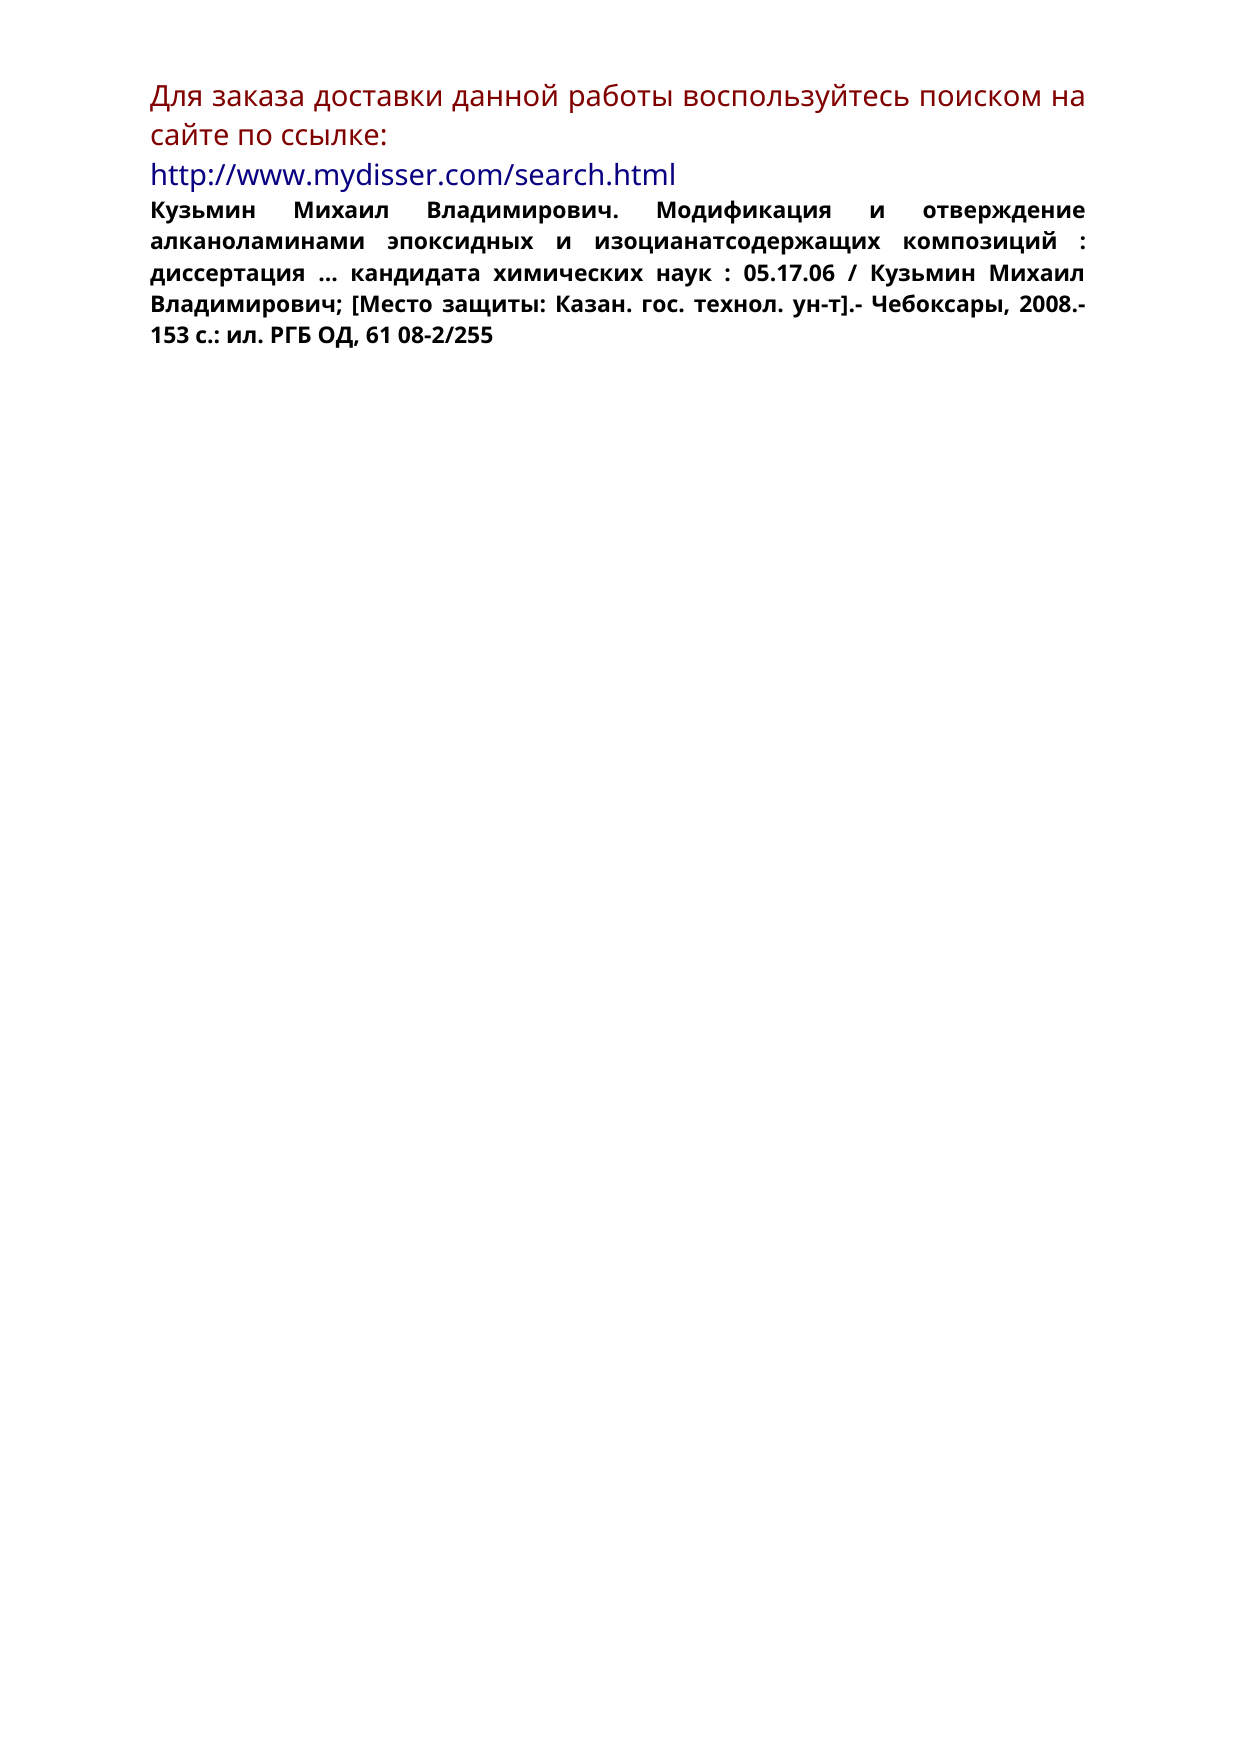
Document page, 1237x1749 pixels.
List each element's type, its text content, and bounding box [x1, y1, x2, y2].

text Кузьмин Михаил Владимирович. Модификация и отверждение алканоламинами эпоксидных и изоцианатсодержащих композиций : диссертация ... кандидата химических наук : 05.17.06 / Кузьмин Михаил Владимирович; [Место защиты: Казан. гос. технол. ун-т].- Чебоксары, 2008.- 153 с.: ил. РГБ ОД, 61 08-2/255 [150, 194, 1086, 350]
